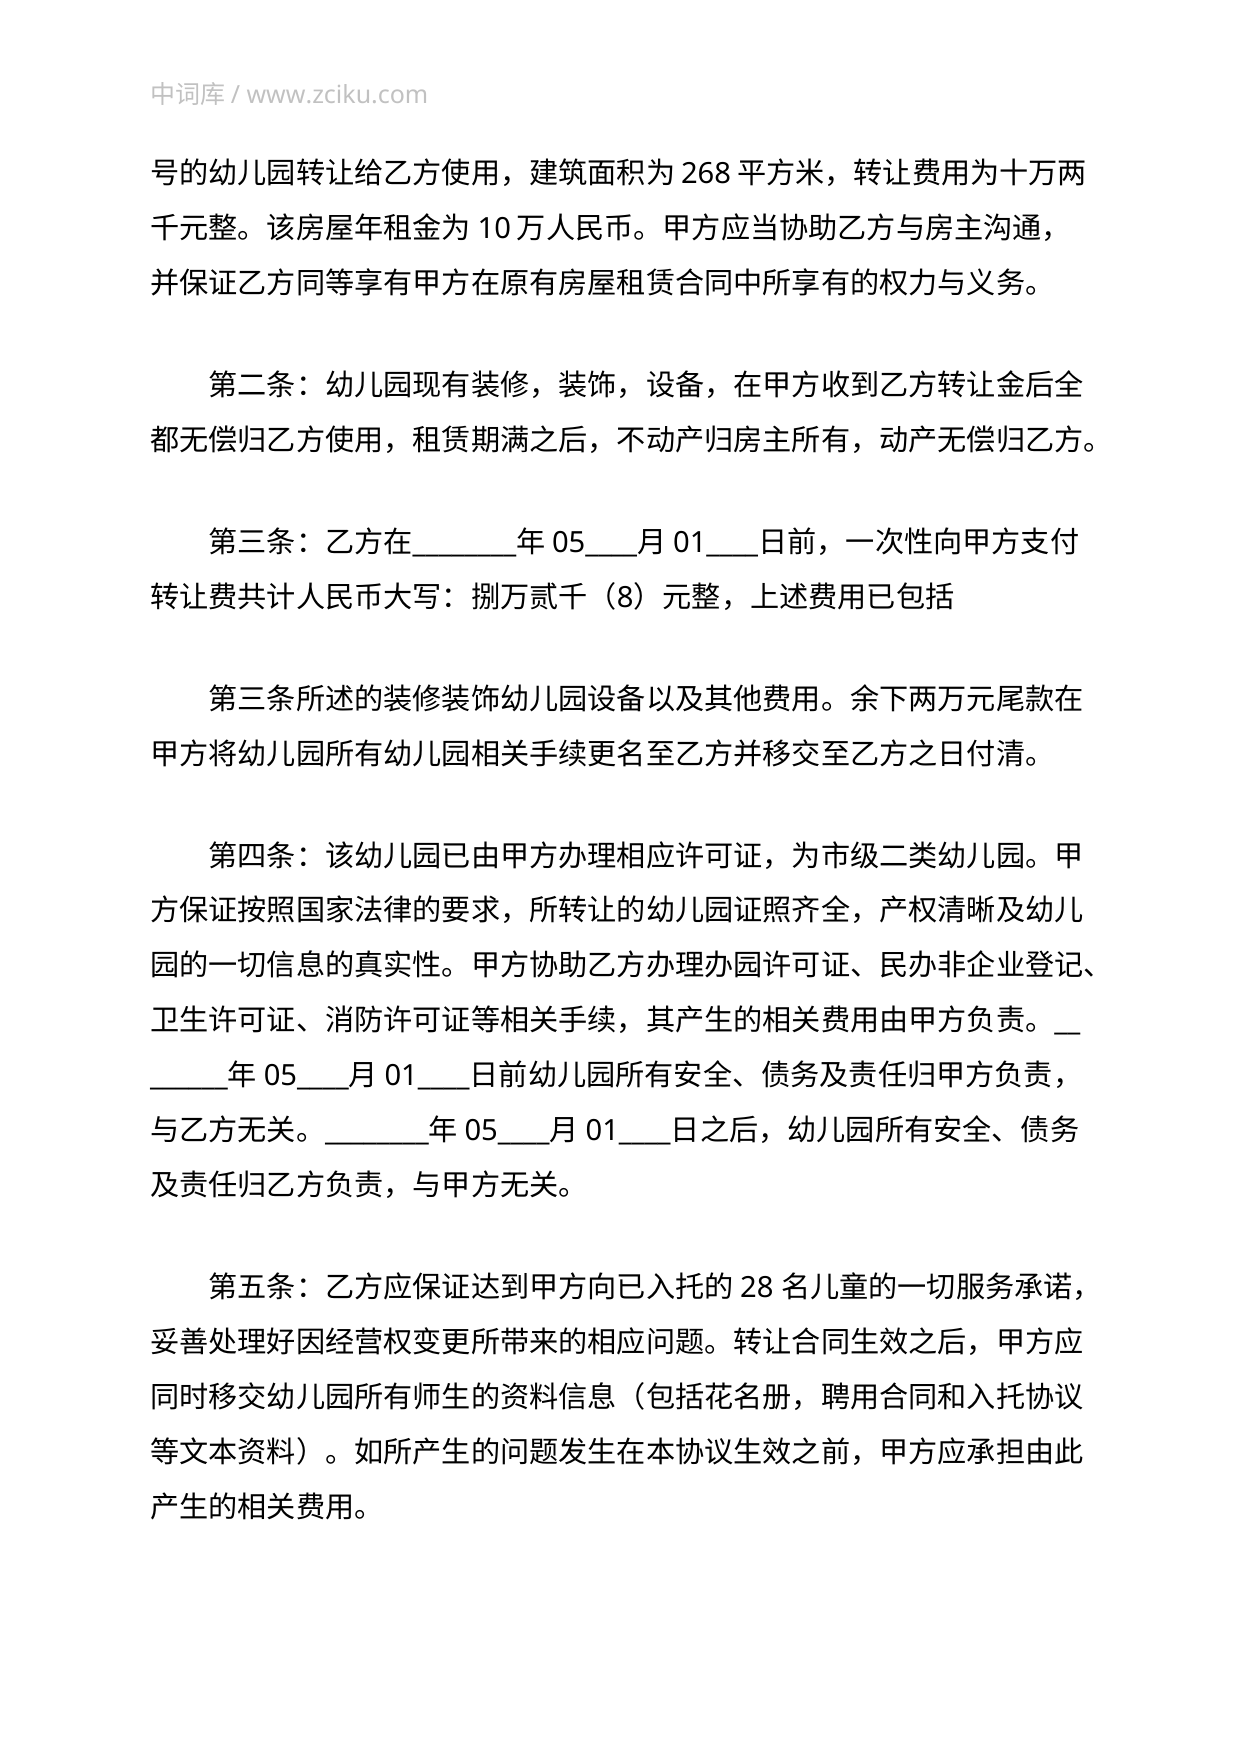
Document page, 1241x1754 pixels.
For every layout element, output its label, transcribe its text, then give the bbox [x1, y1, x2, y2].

text 第三条：乙方在________年 05____月 01____日前，一次性向甲方支付转让费共计人民币大写：捌万贰千（8）元整，上述费用已包括 [150, 518, 1090, 616]
text 第三条所述的装修装饰幼儿园设备以及其他费用。余下两万元尾款在甲方将幼儿园所有幼儿园相关手续更名至乙方并移交至乙方之日付清。 [150, 675, 1090, 773]
text 第五条：乙方应保证达到甲方向已入托的 28 名儿童的一切服务承诺，妥善处理好因经营权变更所带来的相应问题。转让合同生效之后，甲方应同时移交幼儿园所有师生的资料信息（包括花名册，聘用合同和入托协议等文本资料）。如所产生的问题发生在本协议生效之前，甲方应承担由此产生的相关费用。 [150, 1263, 1090, 1526]
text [150, 150, 1090, 302]
text 第四条：该幼儿园已由甲方办理相应许可证，为市级二类幼儿园。甲方保证按照国家法律的要求，所转让的幼儿园证照齐全，产权清晰及幼儿园的一切信息的真实性。甲方协助乙方办理办园许可证、民办非企业登记、卫生许可证、消防许可证等相关手续，其产生的相关费用由甲方负责。________年 05____月 01____日前幼儿园所有安全、债务及责任归甲方负责，与乙方无关。________年 05____月 01____日之后，幼儿园所有安全、债务及责任归乙方负责，与甲方无关。 [150, 832, 1090, 1204]
text 第二条：幼儿园现有装修，装饰，设备，在甲方收到乙方转让金后全都无偿归乙方使用，租赁期满之后，不动产归房主所有，动产无偿归乙方。 [150, 362, 1090, 459]
